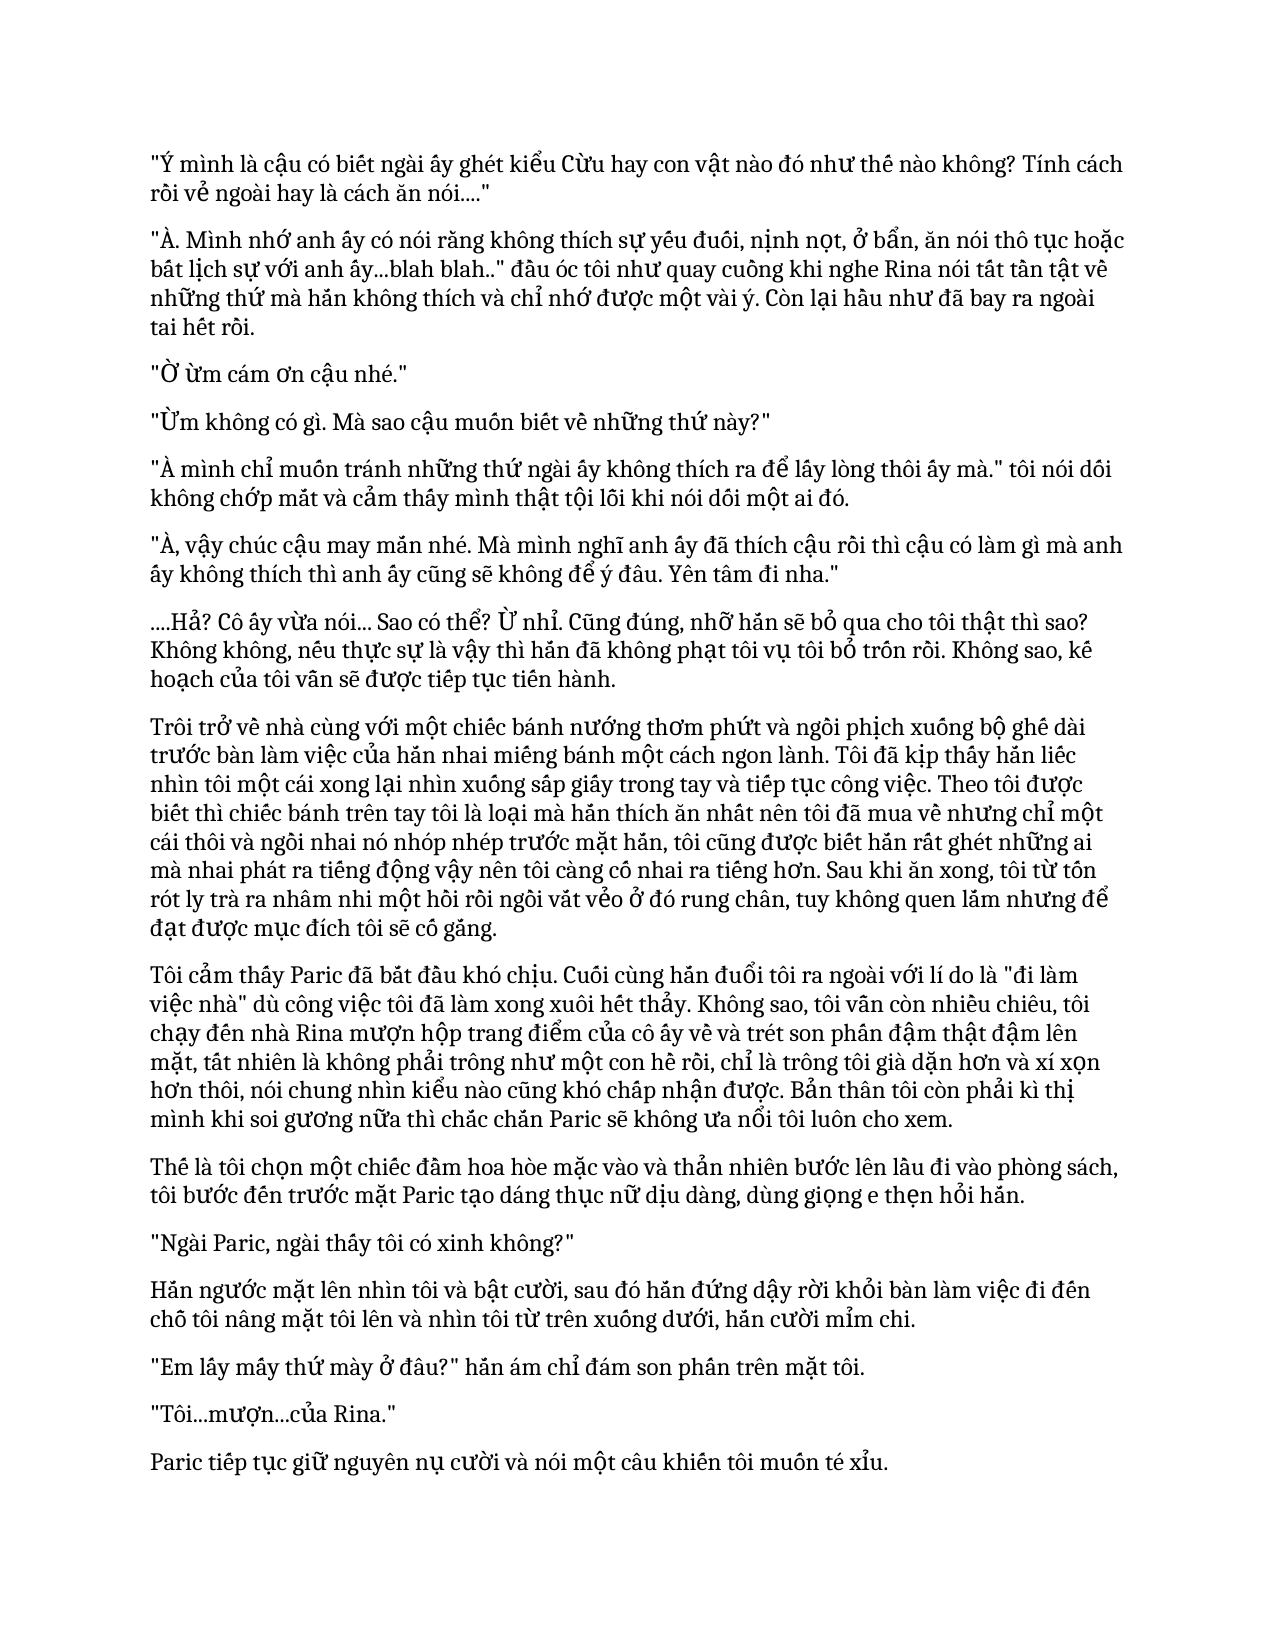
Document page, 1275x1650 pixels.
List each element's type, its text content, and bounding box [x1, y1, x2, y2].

text "Ờ ừm cám ơn cậu nhé." [150, 360, 1125, 389]
text Thế là tôi chọn một chiếc đầm hoa hòe mặc vào và thản nhiên bước lên lầu đi vào phòng sách, tôi bước đến trước mặt Paric tạo dáng thục nữ dịu dàng, dùng giọng e thẹn hỏi hắn. [150, 1152, 1125, 1210]
text "À mình chỉ muốn tránh những thứ ngài ấy không thích ra để lấy lòng thôi ấy mà." tôi nói dối không chớp mắt và cảm thấy mình thật tội lỗi khi nói dối một ai đó. [150, 455, 1125, 512]
text "Ừm không có gì. Mà sao cậu muốn biết về những thứ này?" [150, 407, 1125, 436]
text Hắn ngước mặt lên nhìn tôi và bật cười, sau đó hắn đứng dậy rời khỏi bàn làm việc đi đến chỗ tôi nâng mặt tôi lên và nhìn tôi từ trên xuống dưới, hắn cười mỉm chi. [150, 1276, 1125, 1334]
text Trôi trở về nhà cùng với một chiếc bánh nướng thơm phứt và ngồi phịch xuống bộ ghế dài trước bàn làm việc của hắn nhai miếng bánh một cách ngon lành. Tôi đã kịp thấy hắn liếc nhìn tôi một cái xong lại nhìn xuống sấp giấy trong tay và tiếp tục công việc. Theo tôi được biết thì chiếc bánh trên tay tôi là loại mà hắn thích ăn nhất nên tôi đã mua về nhưng chỉ một cái thôi và ngồi nhai nó nhóp nhép trước mặt hắn, tôi cũng được biết hắn rất ghét những ai mà nhai phát ra tiếng động vậy nên tôi càng cố nhai ra tiếng hơn. Sau khi ăn xong, tôi từ tốn rót ly trà ra nhâm nhi một hồi rồi ngồi vắt vẻo ở đó rung chân, tuy không quen lắm nhưng để đạt được mục đích tôi sẽ cố gắng. [150, 712, 1125, 942]
text ....Hả? Cô ấy vừa nói... Sao có thể? Ừ nhỉ. Cũng đúng, nhỡ hắn sẽ bỏ qua cho tôi thật thì sao? Không không, nếu thực sự là vậy thì hắn đã không phạt tôi vụ tôi bỏ trốn rồi. Không sao, kế hoạch của tôi vẫn sẽ được tiếp tục tiến hành. [150, 607, 1125, 694]
text "À, vậy chúc cậu may mắn nhé. Mà mình nghĩ anh ấy đã thích cậu rồi thì cậu có làm gì mà anh ấy không thích thì anh ấy cũng sẽ không để ý đâu. Yên tâm đi nha." [150, 531, 1125, 589]
text "Ngài Paric, ngài thấy tôi có xinh không?" [150, 1229, 1125, 1257]
text "Em lấy mấy thứ mày ở đâu?" hắn ám chỉ đám son phấn trên mặt tôi. [150, 1352, 1125, 1381]
text Tôi cảm thấy Paric đã bắt đầu khó chịu. Cuối cùng hắn đuổi tôi ra ngoài với lí do là "đi làm việc nhà" dù công việc tôi đã làm xong xuôi hết thảy. Không sao, tôi vẫn còn nhiều chiêu, tôi chạy đến nhà Rina mượn hộp trang điểm của cô ấy về và trét son phấn đậm thật đậm lên mặt, tất nhiên là không phải trông như một con hề rồi, chỉ là trông tôi già dặn hơn và xí xọn hơn thôi, nói chung nhìn kiểu nào cũng khó chấp nhận được. Bản thân tôi còn phải kì thị mình khi soi gương nữa thì chắc chắn Paric sẽ không ưa nổi tôi luôn cho xem. [150, 961, 1125, 1134]
text "Ý mình là cậu có biết ngài ấy ghét kiểu Cừu hay con vật nào đó như thế nào không? Tính cách rồi vẻ ngoài hay là cách ăn nói...." [150, 150, 1125, 207]
text Paric tiếp tục giữ nguyên nụ cười và nói một câu khiến tôi muốn té xỉu. [150, 1447, 1125, 1476]
text "À. Mình nhớ anh ấy có nói rằng không thích sự yếu đuối, nịnh nọt, ở bẩn, ăn nói thô tục hoặc bất lịch sự với anh ấy...blah blah.." đầu óc tôi như quay cuồng khi nghe Rina nói tất tần tật về những thứ mà hắn không thích và chỉ nhớ được một vài ý. Còn lại hầu như đã bay ra ngoài tai hết rồi. [150, 226, 1125, 341]
text "Tôi...mượn...của Rina." [150, 1400, 1125, 1429]
